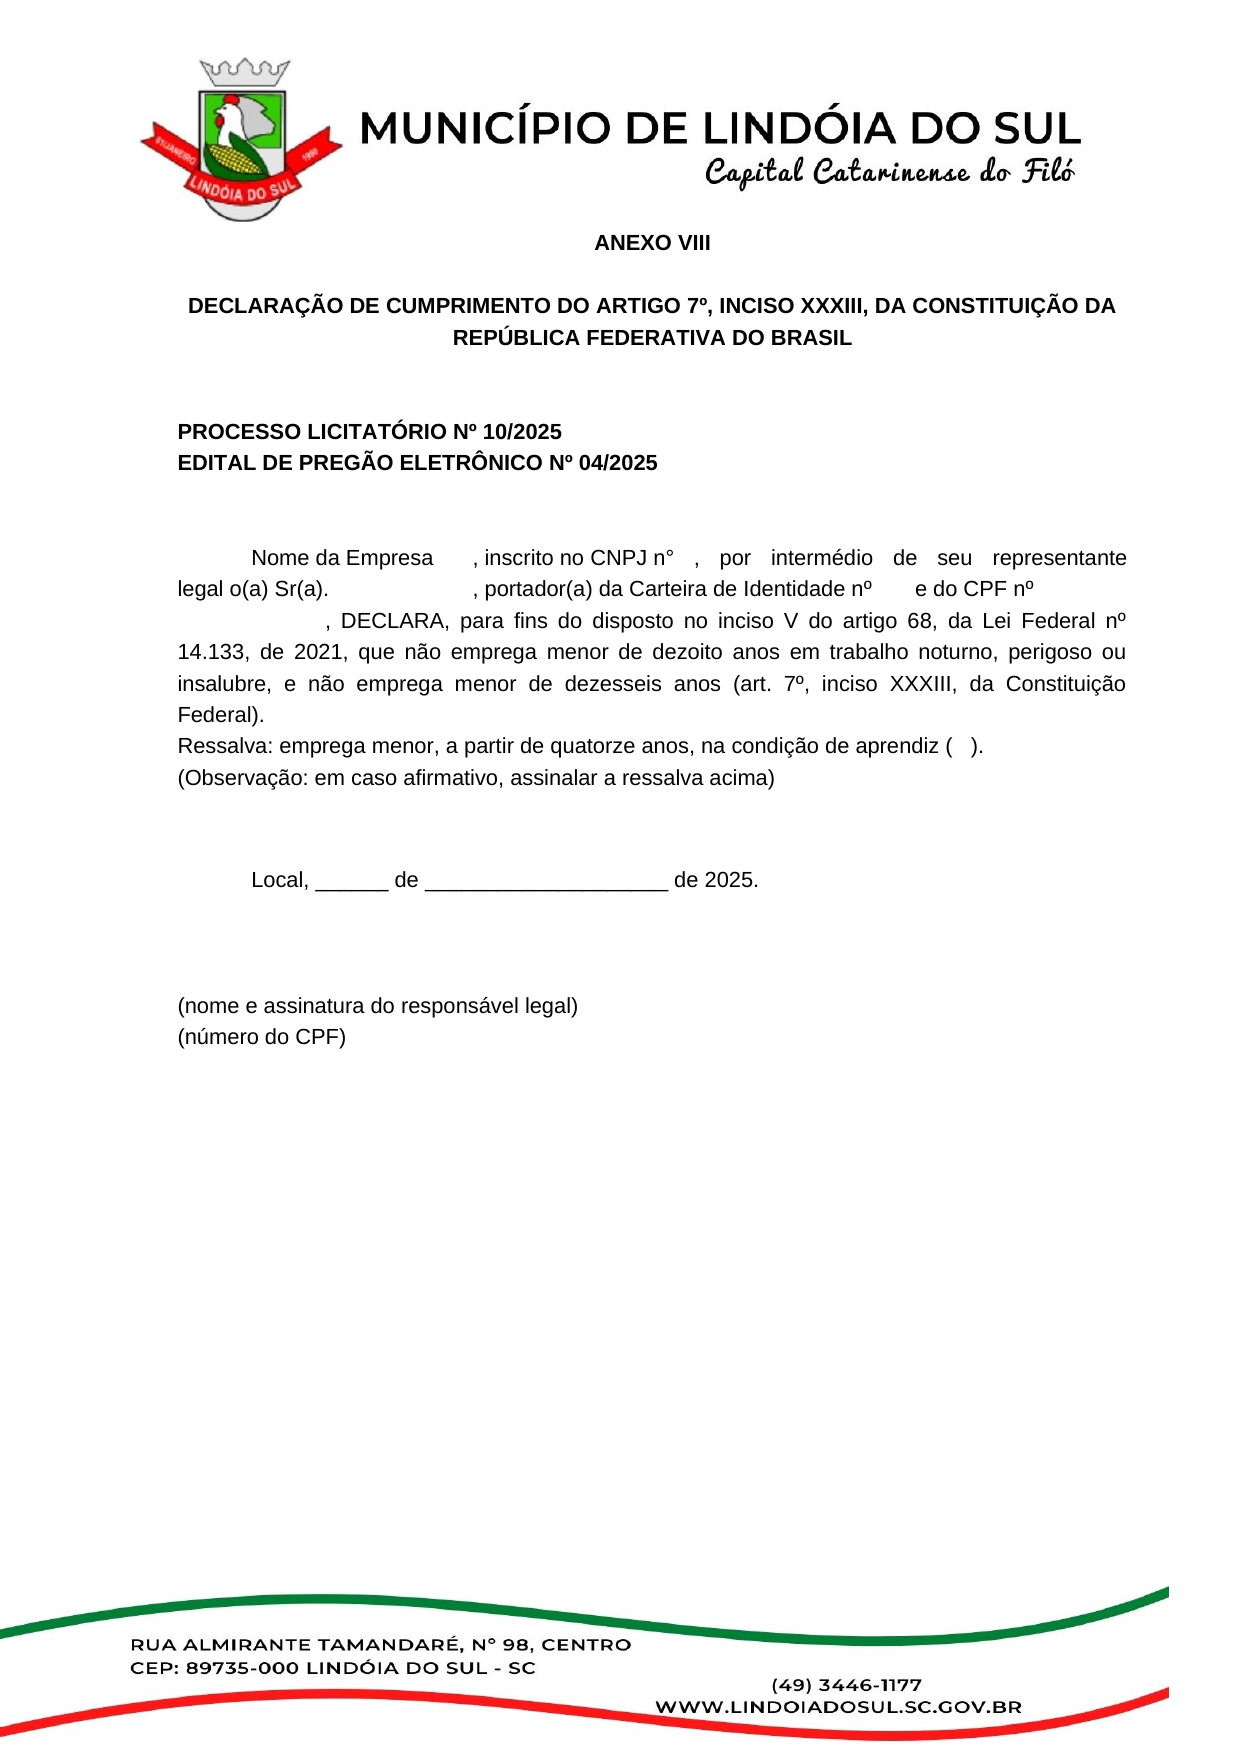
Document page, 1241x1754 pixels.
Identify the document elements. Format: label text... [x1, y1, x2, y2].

subtitle PROCESSO LICITATÓRIO Nº 10/2025 [177, 419, 1128, 444]
text (Observação: em caso afirmativo, assinalar a ressalva acima) [177, 765, 1128, 790]
text DECLARAÇÃO DE CUMPRIMENTO DO ARTIGO 7º, INCISO XXXIII, DA CONSTITUIÇÃO DA REPÚBLICA FEDERATIVA DO BRASIL [177, 293, 1128, 349]
text Local, ______ de ____________________ de 2025. [177, 867, 1128, 892]
text Nome da Empresa , inscrito no CNPJ n° , por intermédio de seu representante legal o(a) Sr(a). , portador(a) da Carteira de Identidade nº e do CPF nº , DECLARA, para fins do disposto no inciso V do artigo 68, da Lei Federal nº 14.133, de 2021, que não emprega menor de dezoito anos em trabalho noturno, perigoso ou insalubre, e não emprega menor de dezesseis anos (art. 7º, inciso XXXIII, da Constituição Federal). [177, 544, 1128, 727]
text (nome e assinatura do responsável legal) [177, 993, 1128, 1018]
text (número do CPF) [177, 1024, 1128, 1049]
picture [74, 44, 1170, 230]
picture [0, 1552, 1170, 1754]
text ANEXO VIII [177, 230, 1128, 255]
subtitle EDITAL DE PREGÃO ELETRÔNICO Nº 04/2025 [177, 450, 1128, 475]
text Ressalva: emprega menor, a partir de quatorze anos, na condição de aprendiz ( ). [177, 733, 1128, 758]
